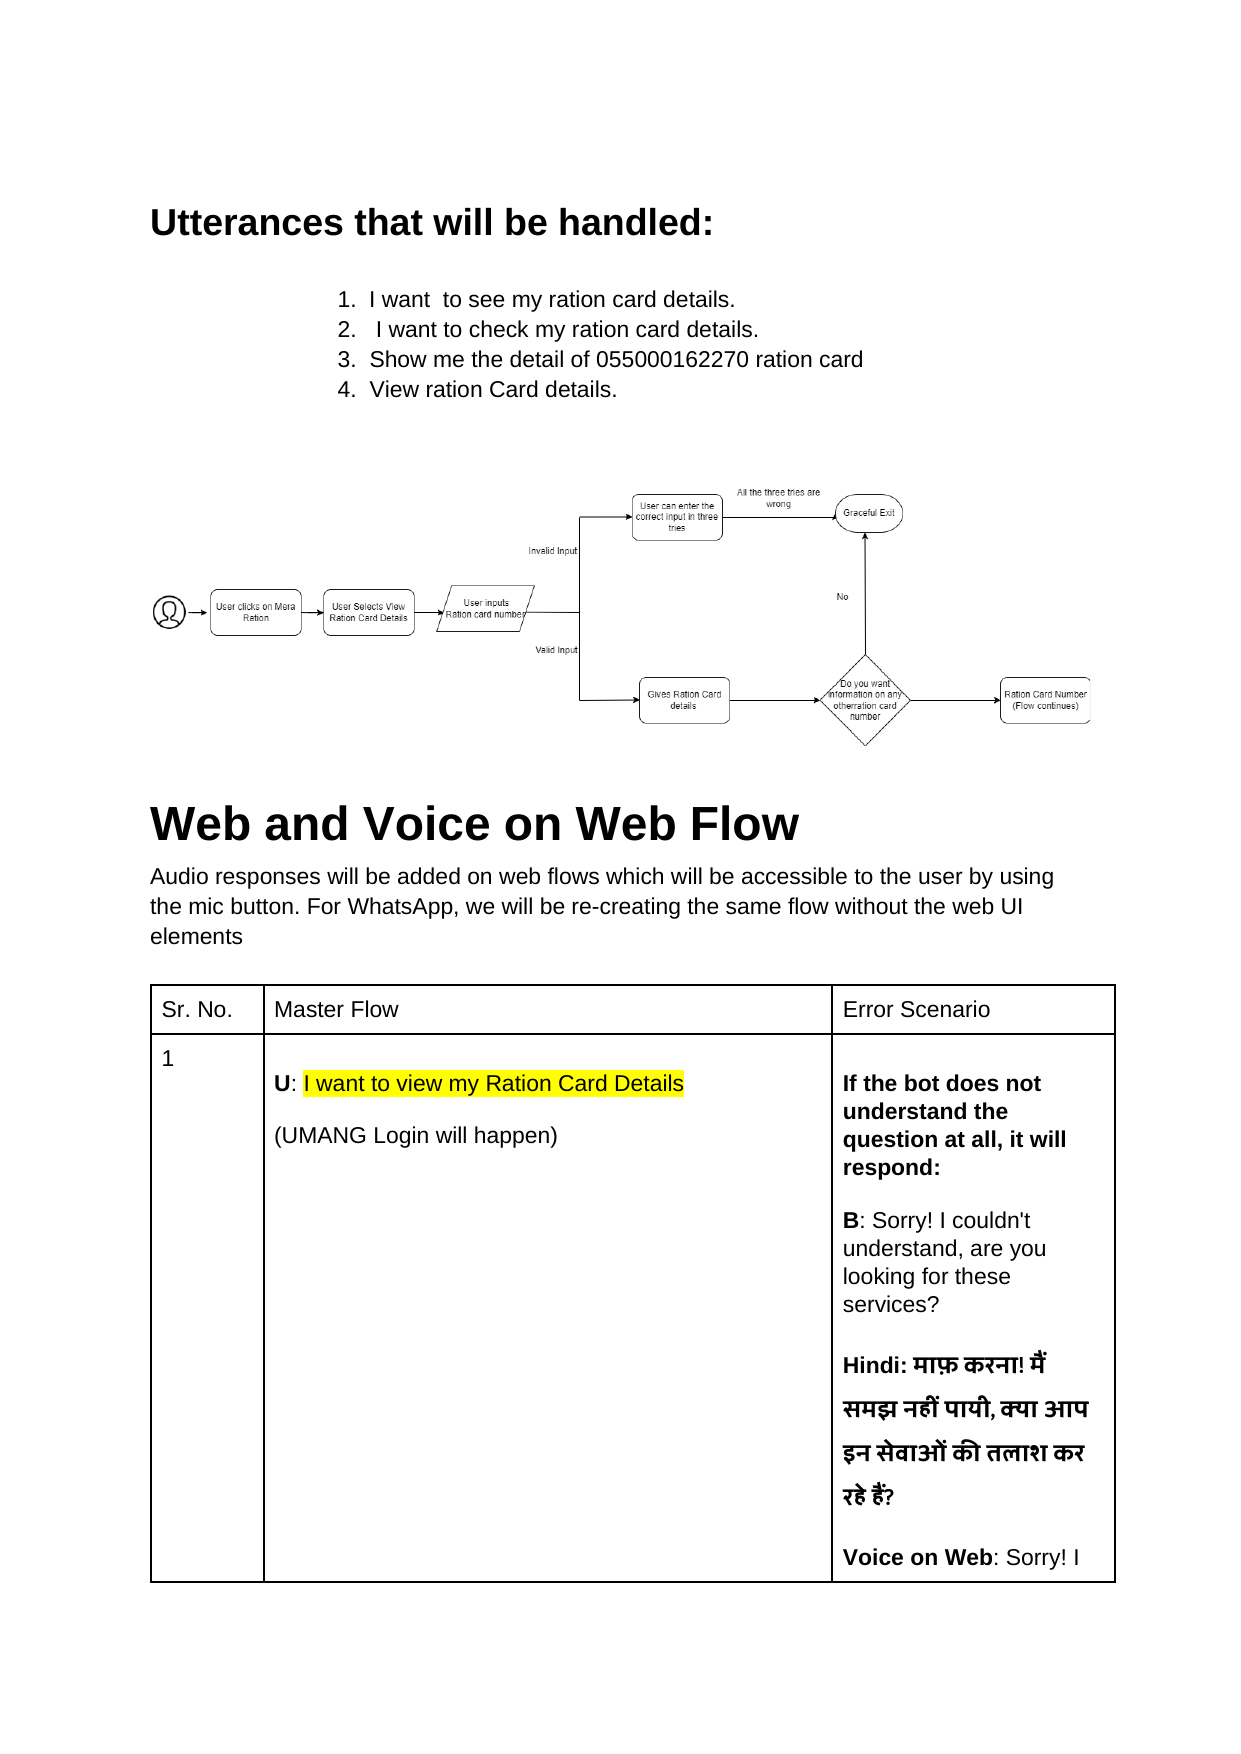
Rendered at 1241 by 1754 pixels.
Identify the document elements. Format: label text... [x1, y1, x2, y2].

table_cell 1 [152, 1035, 263, 1581]
subtitle Web and Voice on Web Flow [150, 795, 1090, 850]
picture [150, 486, 1091, 746]
text 3. Show me the detail of 055000162270 ration card [337, 346, 1090, 373]
subtitle Utterances that will be handled: [150, 200, 1090, 243]
text Audio responses will be added on web flows which will be accessible to the user by using the mic button. For WhatsApp, we will be re-creating the same flow without the web UI elements [150, 863, 1090, 949]
text 1. I want to see my ration card details. [337, 286, 1090, 312]
text 4. View ration Card details. [337, 376, 1090, 403]
table_header Sr. No. [152, 986, 263, 1033]
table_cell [265, 1035, 831, 1581]
table_header Master Flow [265, 986, 831, 1033]
table_header Error Scenario [833, 986, 1114, 1033]
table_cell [833, 1035, 1114, 1581]
text 2. I want to check my ration card details. [337, 316, 1090, 342]
